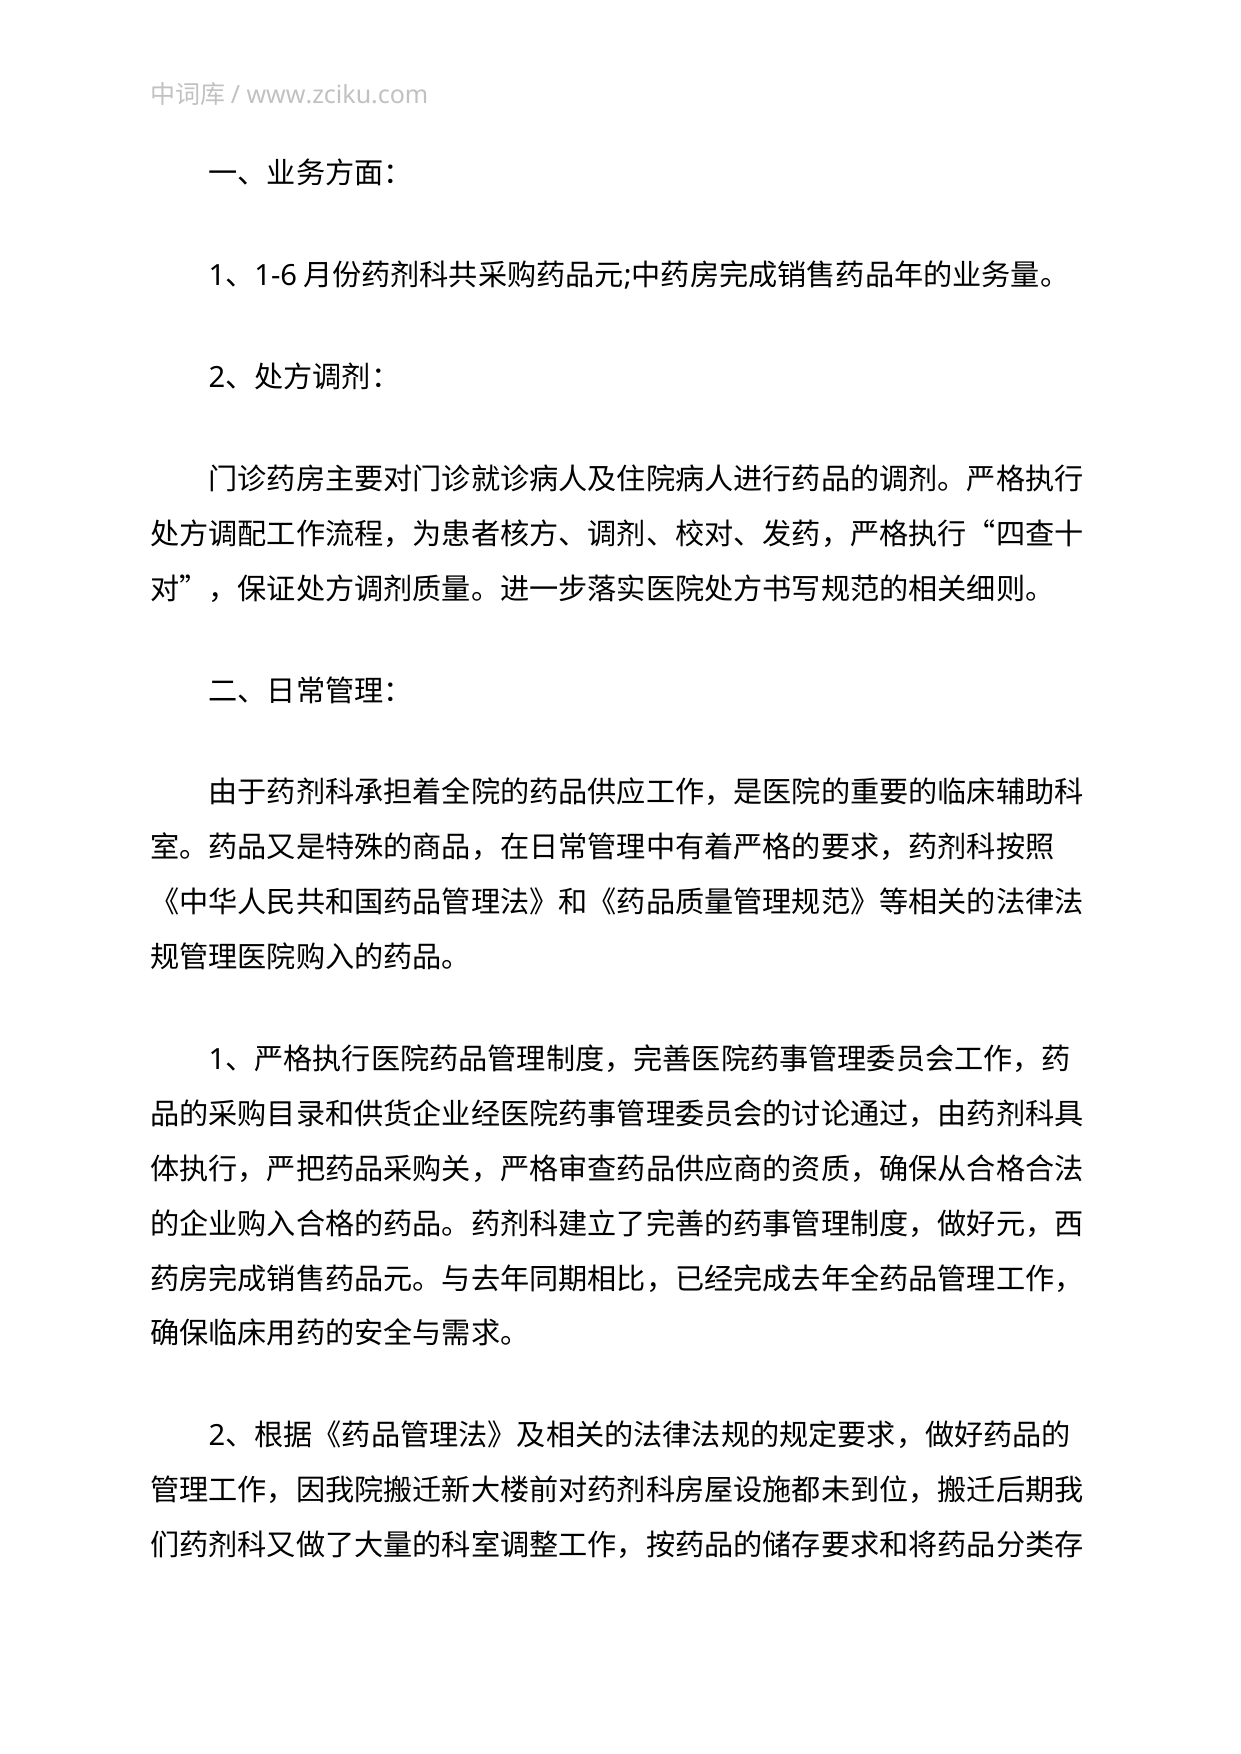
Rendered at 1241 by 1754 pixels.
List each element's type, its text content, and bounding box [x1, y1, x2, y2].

text 1、严格执行医院药品管理制度，完善医院药事管理委员会工作，药品的采购目录和供货企业经医院药事管理委员会的讨论通过，由药剂科具体执行，严把药品采购关，严格审查药品供应商的资质，确保从合格合法的企业购入合格的药品。药剂科建立了完善的药事管理制度，做好元，西药房完成销售药品元。与去年同期相比，已经完成去年全药品管理工作，确保临床用药的安全与需求。 [150, 1036, 1090, 1352]
text 1、1-6月份药剂科共采购药品元;中药房完成销售药品年的业务量。 [150, 252, 1090, 294]
text 一、业务方面： [150, 150, 1090, 192]
text 门诊药房主要对门诊就诊病人及住院病人进行药品的调剂。严格执行处方调配工作流程，为患者核方、调剂、校对、发药，严格执行“四查十对”，保证处方调剂质量。进一步落实医院处方书写规范的相关细则。 [150, 456, 1090, 608]
text 2、处方调剂： [150, 354, 1090, 396]
text 二、日常管理： [150, 667, 1090, 709]
text 由于药剂科承担着全院的药品供应工作，是医院的重要的临床辅助科室。药品又是特殊的商品，在日常管理中有着严格的要求，药剂科按照《中华人民共和国药品管理法》和《药品质量管理规范》等相关的法律法规管理医院购入的药品。 [150, 769, 1090, 976]
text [150, 1412, 1090, 1564]
